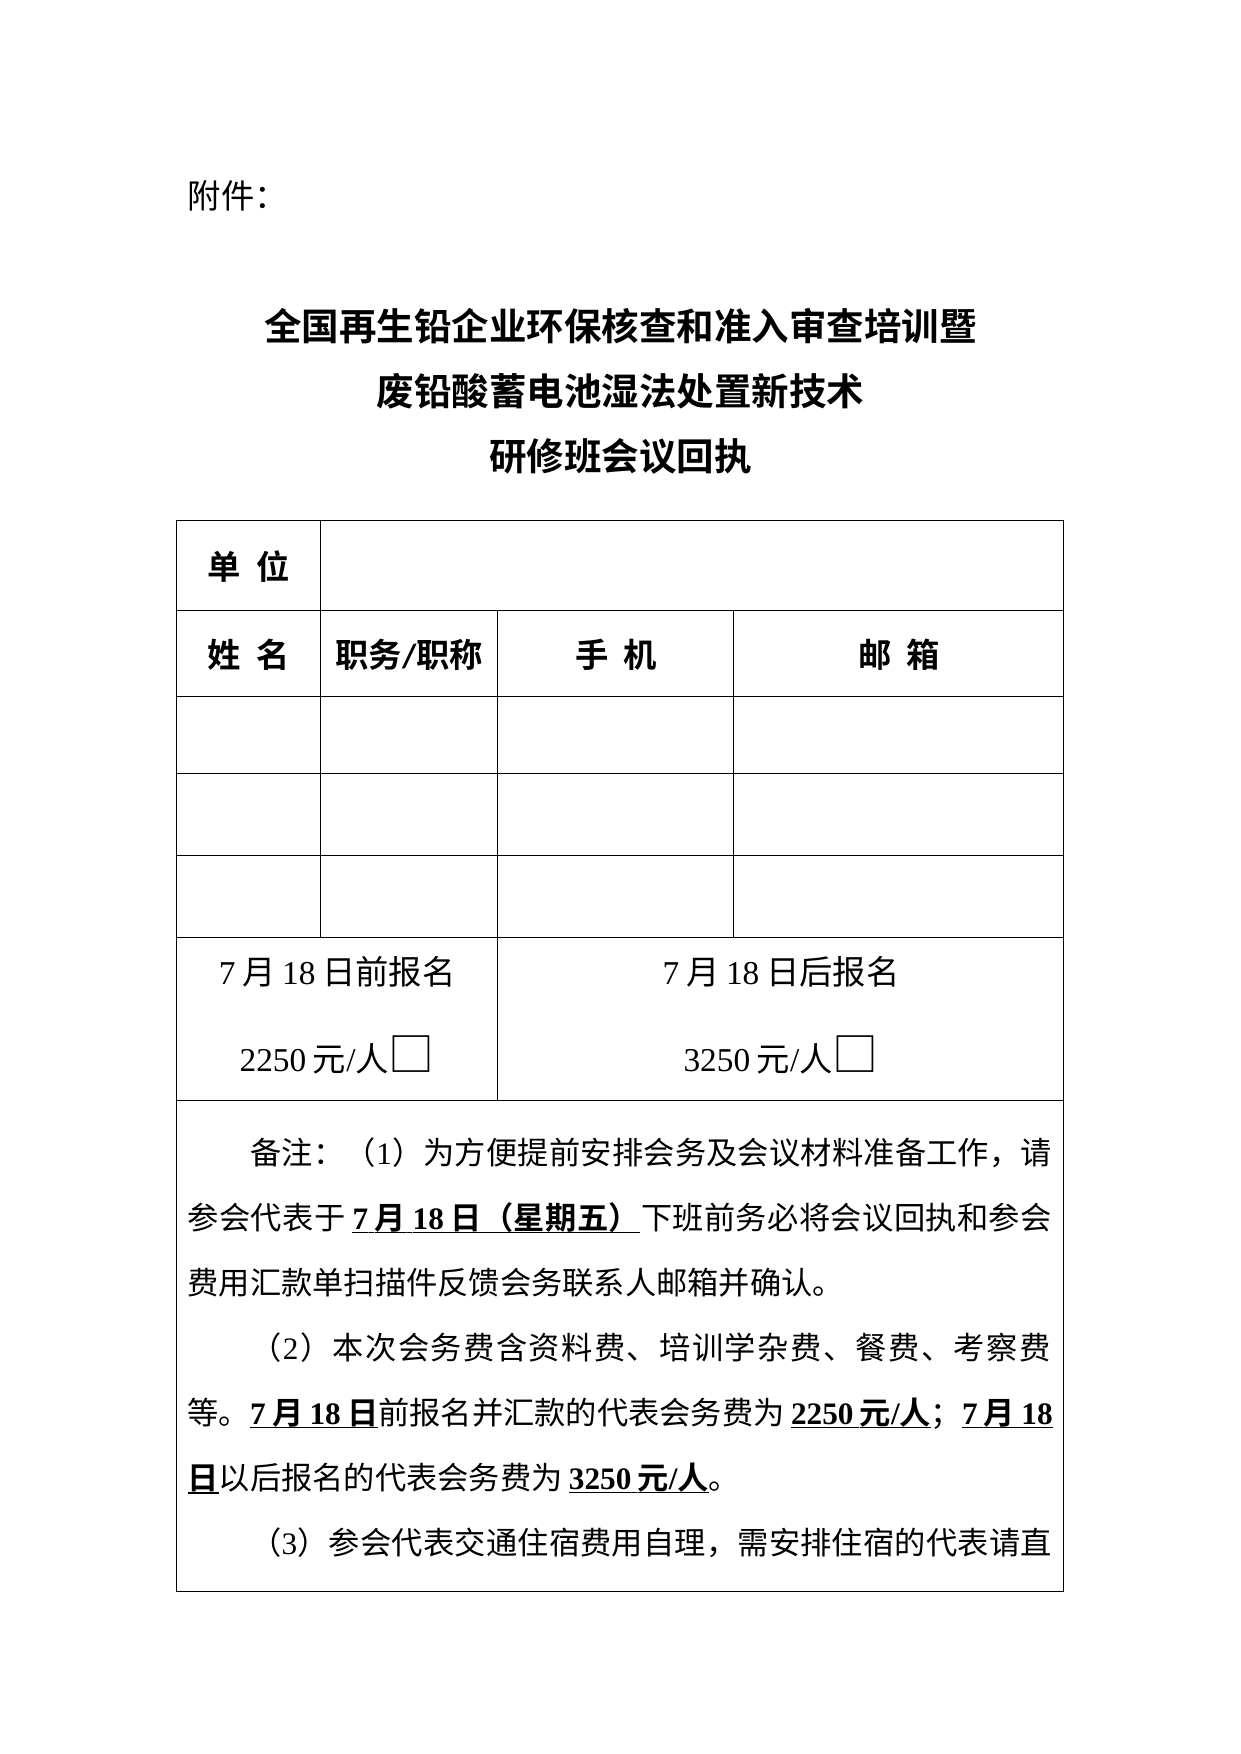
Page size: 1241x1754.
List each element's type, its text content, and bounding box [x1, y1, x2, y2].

table_cell [321, 774, 497, 855]
table_cell 7月18日前报名 2250元/人□ [177, 938, 497, 1100]
text 研修班会议回执 [187, 422, 1053, 487]
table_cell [177, 1101, 1063, 1591]
table_cell 邮 箱 [734, 611, 1063, 696]
table_header [321, 521, 1063, 609]
table_cell [734, 774, 1063, 855]
table_cell [321, 697, 497, 773]
table_header 单 位 [177, 521, 320, 609]
table_cell [177, 697, 320, 773]
table_cell [321, 856, 497, 937]
text 全国再生铅企业环保核查和准入审查培训暨 [187, 292, 1053, 357]
table_cell 职务/职称 [321, 611, 497, 696]
table_cell 姓 名 [177, 611, 320, 696]
table_cell [734, 697, 1063, 773]
table_cell 手 机 [498, 611, 733, 696]
table_cell [177, 774, 320, 855]
table_cell [498, 856, 733, 937]
table_cell [734, 856, 1063, 937]
text 附件： [187, 162, 1053, 227]
table_cell [498, 697, 733, 773]
table_cell [498, 774, 733, 855]
table_cell [177, 856, 320, 937]
text 废铅酸蓄电池湿法处置新技术 [187, 357, 1053, 422]
table_cell 7月18日后报名 3250元/人□ [498, 938, 1063, 1100]
